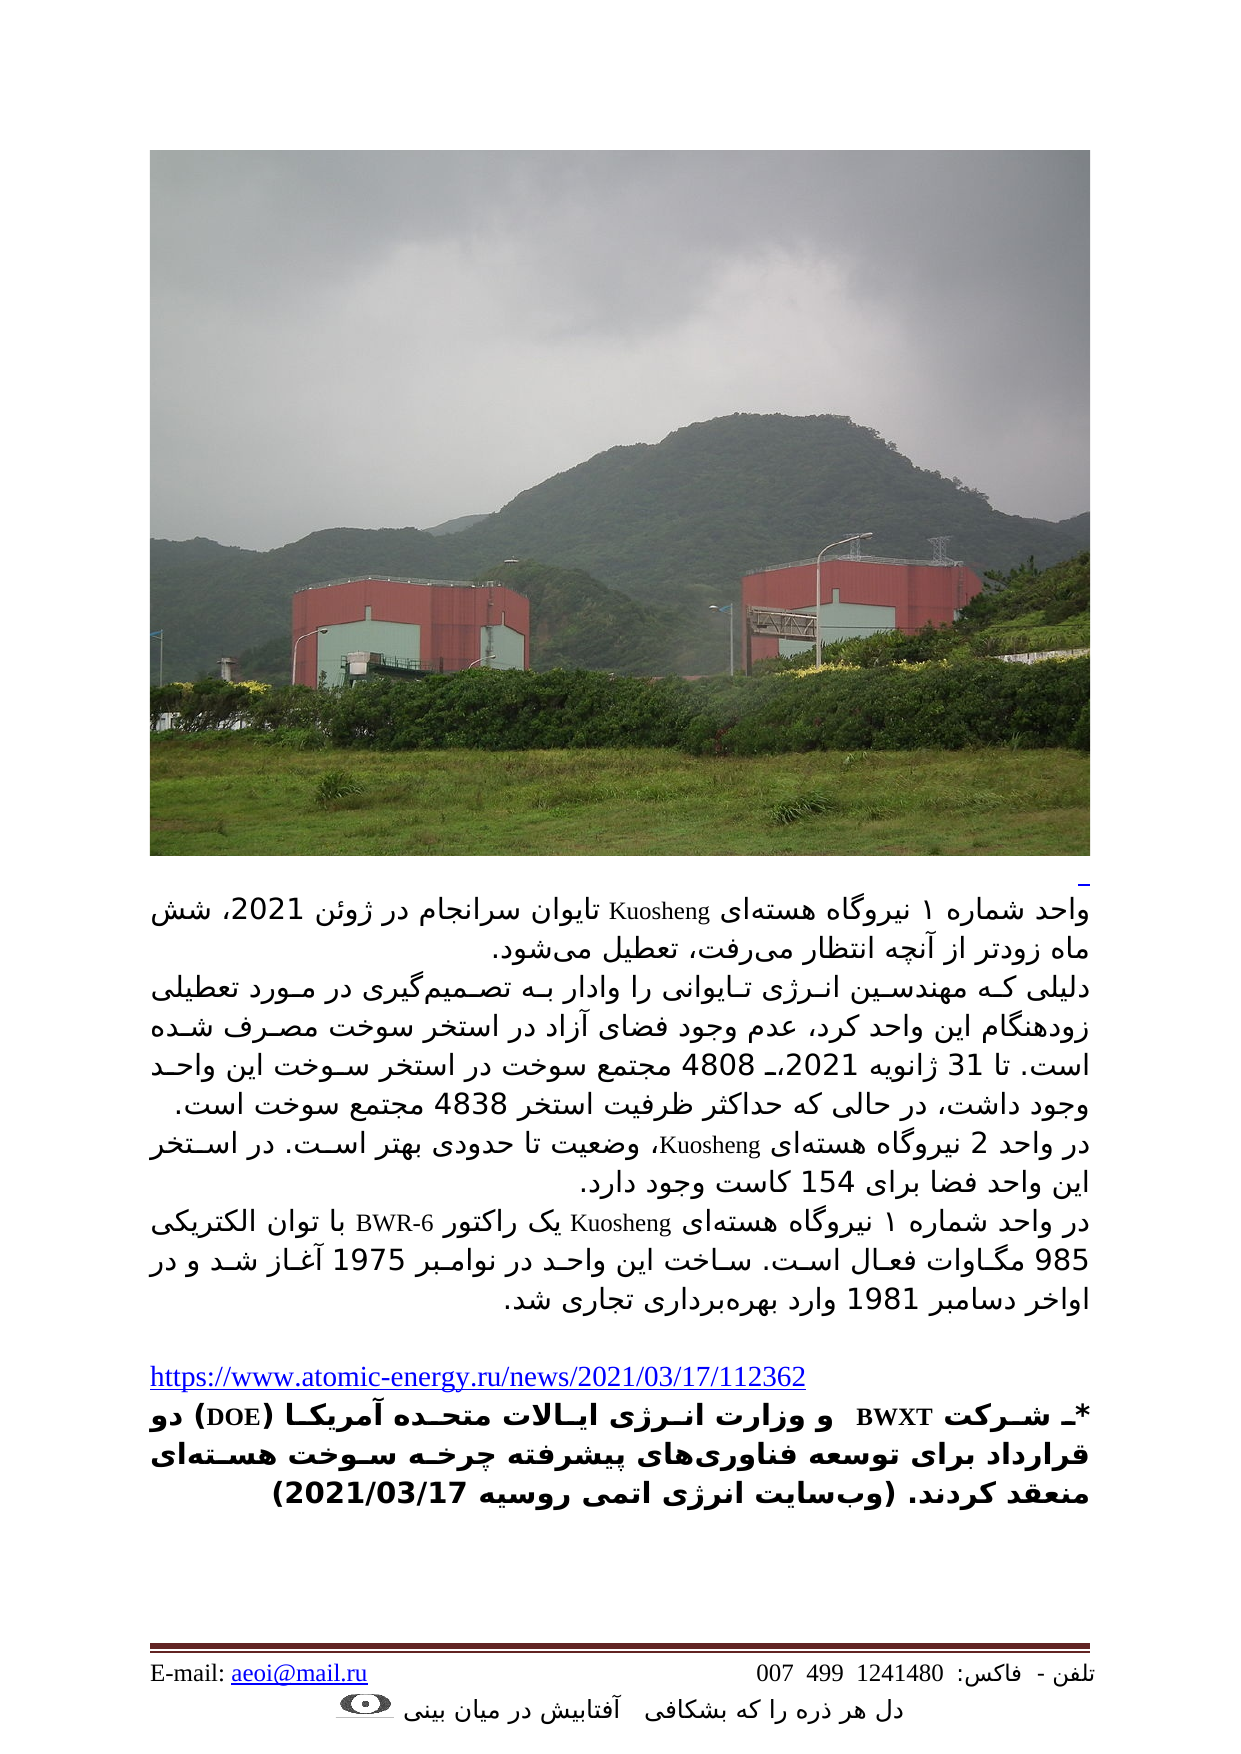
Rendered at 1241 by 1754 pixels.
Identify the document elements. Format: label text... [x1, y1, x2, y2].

text دلیلی که مهندسین انرژی تایوانی را وادار به تصمیم‌گیری در مورد تعطیلی زودهنگام این واحد کرد، عدم وجود فضای آزاد در استخر سوخت مصرف شده است. تا 31 ژانویه 2021، 4808 مجتمع سوخت در استخر سوخت این واحد وجود داشت، در حالی که حداکثر ظرفیت استخر 4838 مجتمع سوخت است. [150, 970, 1090, 1121]
text https://www.atomic-energy.ru/news/2021/03/17/112362 [150, 1359, 1090, 1393]
text در واحد 2 نیروگاه هسته‌ای Kuosheng، وضعیت تا حدودی بهتر است. در استخر این واحد فضا برای 154 کاست وجود دارد. [150, 1126, 1090, 1199]
text در واحد شماره ۱ نیروگاه هسته‌ای Kuosheng یک راکتور BWR-6 با توان الکتریکی 985 مگاوات فعال است. ساخت این واحد در نوامبر 1975 آغاز شد و در اواخر دسامبر 1981 وارد بهره‌برداری تجاری شد. [150, 1204, 1090, 1316]
picture [149, 150, 1091, 856]
text واحد شماره ۱ نیروگاه هسته‌ای Kuosheng تایوان سرانجام در ژوئن 2021، شش ماه زودتر از آنچه انتظار می‌رفت، تعطیل می‌شود. [150, 892, 1090, 965]
text * شرکت BWXT و وزارت انرژی ایالات متحده آمریکا (DOE) دو قرارداد برای توسعه فناوری‌های پیشرفته چرخه سوخت هسته‌ای منعقد کردند. (وب‌سایت انرژی اتمی روسیه 2021/03/17) [150, 1398, 1090, 1510]
picture [335, 1688, 395, 1718]
